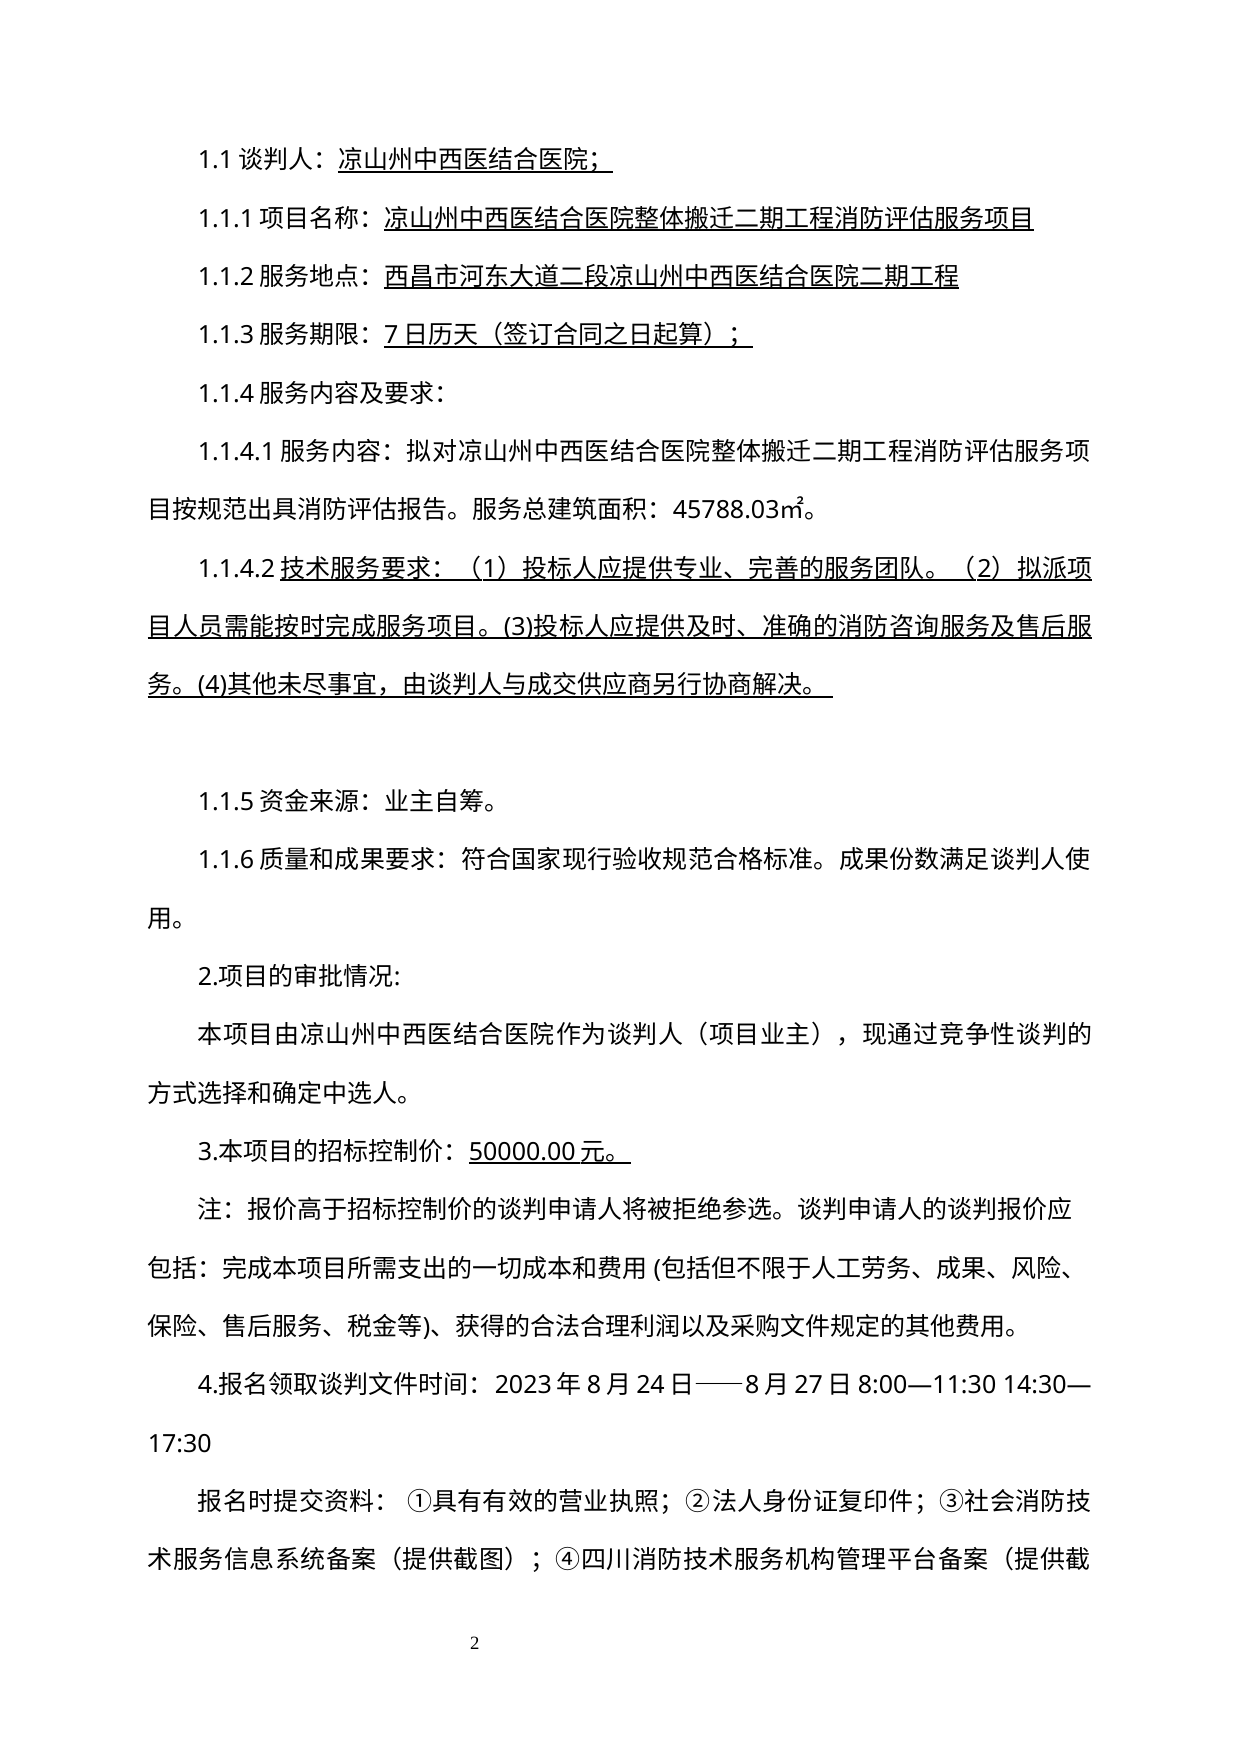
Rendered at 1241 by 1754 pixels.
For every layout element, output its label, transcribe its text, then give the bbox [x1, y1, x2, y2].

text 1.1.4.1服务内容：拟对凉山州中西医结合医院整体搬迁二期工程消防评估服务项目按规范出具消防评估报告。服务总建筑面积：45788.03㎡。 [148, 414, 1093, 530]
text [148, 1464, 1093, 1580]
text 注：报价高于招标控制价的谈判申请人将被拒绝参选。谈判申请人的谈判报价应包括：完成本项目所需支出的一切成本和费用 (包括但不限于人工劳务、成果、风险、保险、售后服务、税金等)、获得的合法合理利润以及采购文件规定的其他费用。 [148, 1172, 1093, 1347]
text 本项目由凉山州中西医结合医院作为谈判人（项目业主），现通过竞争性谈判的方式选择和确定中选人。 [148, 997, 1093, 1114]
text 1.1.4服务内容及要求： [148, 355, 1093, 414]
text 1.1.5资金来源：业主自筹。 [148, 764, 1093, 822]
text 1.1.2服务地点：西昌市河东大道二段凉山州中西医结合医院二期工程 [148, 239, 1093, 297]
text 2.项目的审批情况: [148, 939, 1093, 997]
text 1.1.4.2技术服务要求：（1）投标人应提供专业、完善的服务团队。（2）拟派项目人员需能按时完成服务项目。(3)投标人应提供及时、准确的消防咨询服务及售后服务。(4)其他未尽事宜，由谈判人与成交供应商另行协商解决。 [148, 530, 1093, 705]
text 1.1谈判人：凉山州中西医结合医院； [148, 122, 1093, 180]
text 1.1.1项目名称：凉山州中西医结合医院整体搬迁二期工程消防评估服务项目 [148, 180, 1093, 239]
text 3.本项目的招标控制价：50000.00元。 [148, 1114, 1093, 1172]
text 4.报名领取谈判文件时间：2023年8月24日——8月27日8:00—11:30 14:30—17:30 [148, 1347, 1093, 1464]
text 1.1.6质量和成果要求：符合国家现行验收规范合格标准。成果份数满足谈判人使用。 [148, 822, 1093, 939]
text 1.1.3服务期限：7日历天（签订合同之日起算）； [148, 297, 1093, 355]
